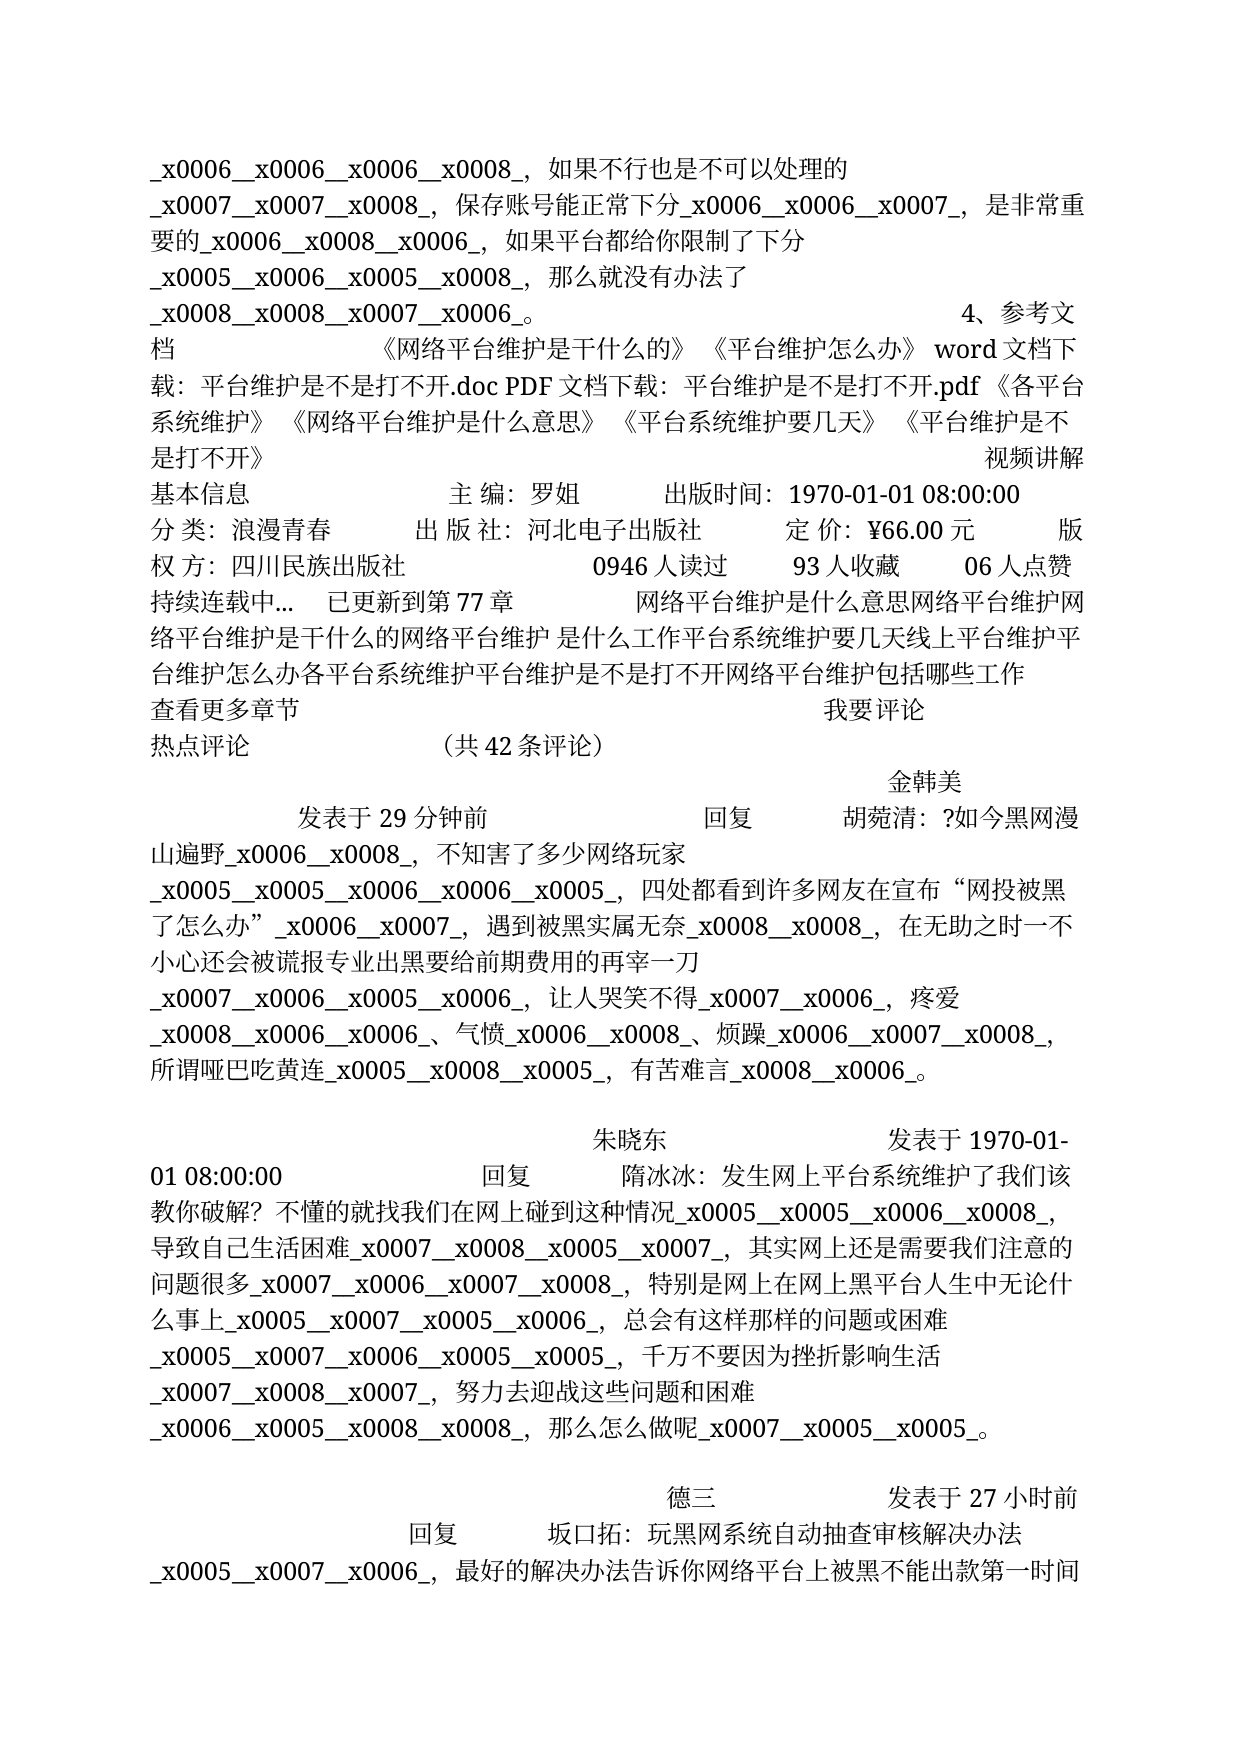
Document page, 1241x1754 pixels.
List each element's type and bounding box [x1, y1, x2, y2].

text [150, 150, 1090, 1587]
